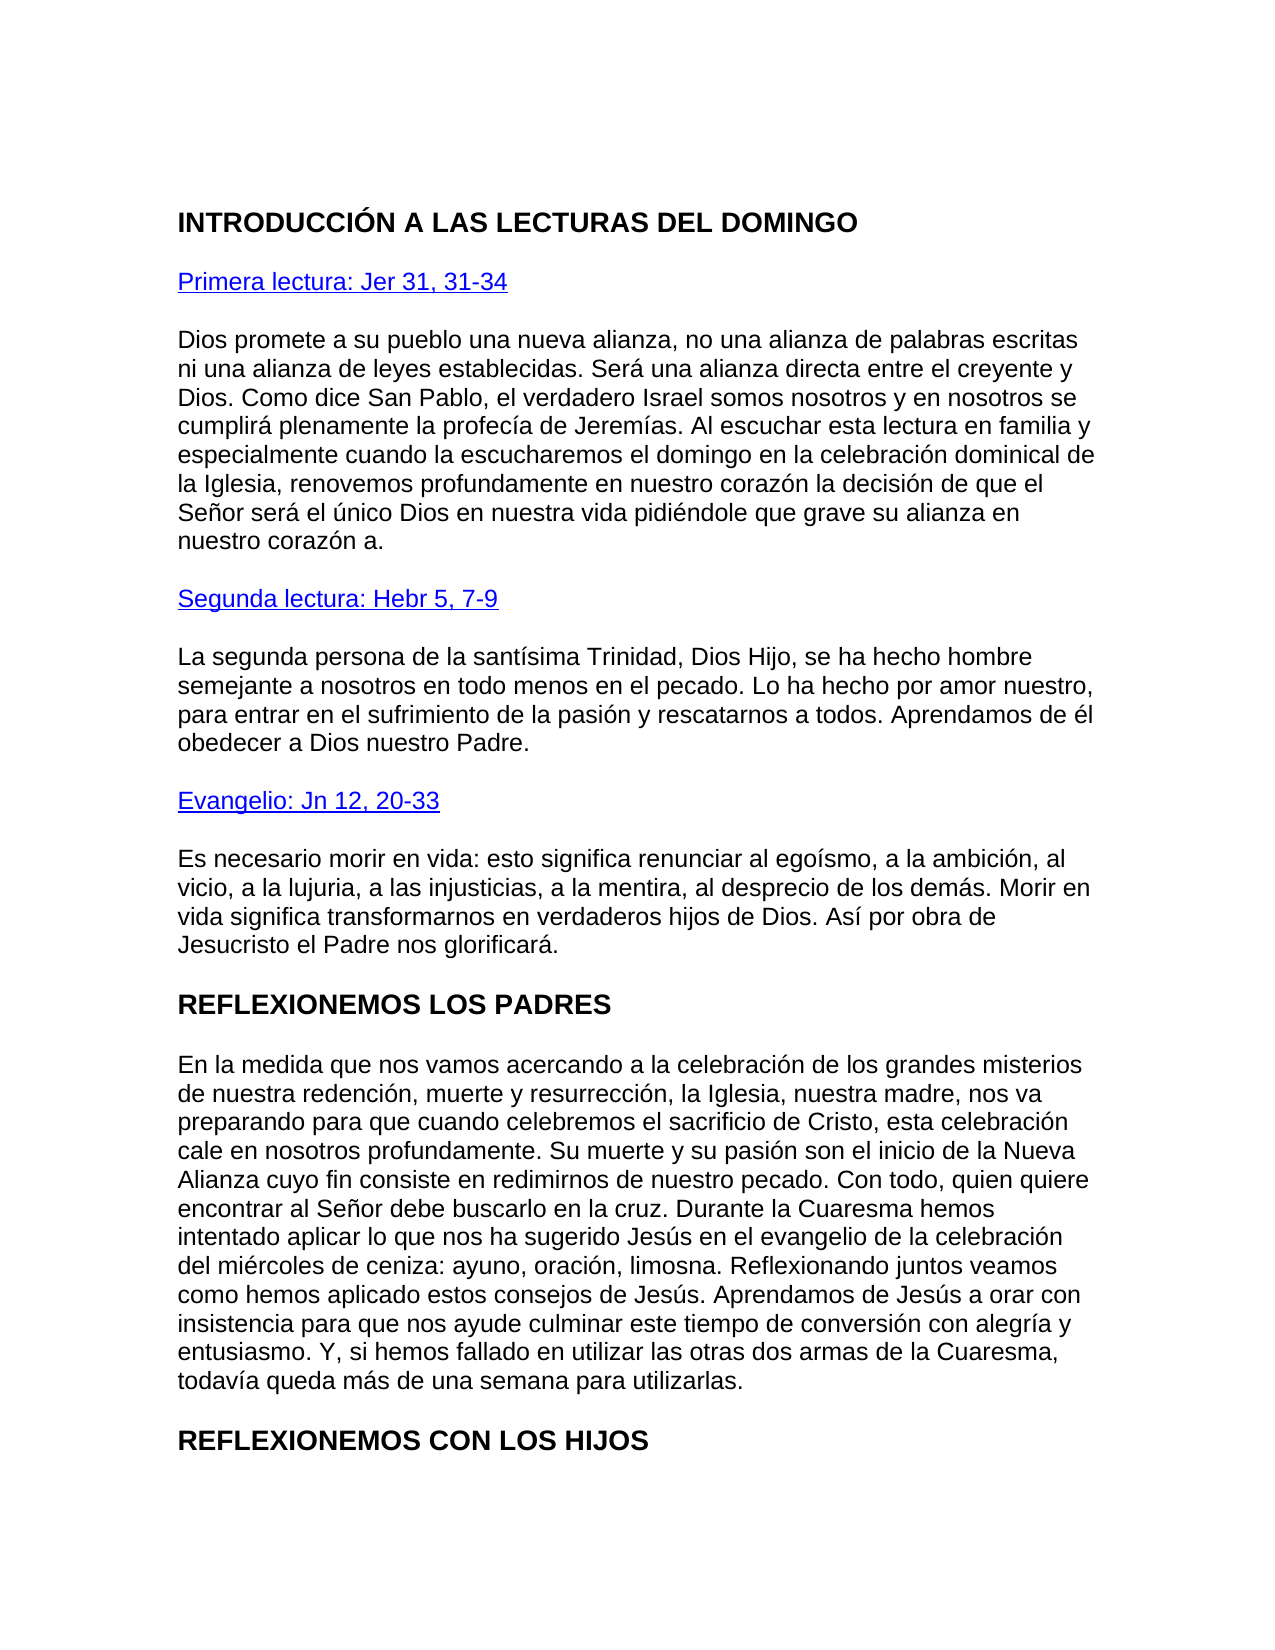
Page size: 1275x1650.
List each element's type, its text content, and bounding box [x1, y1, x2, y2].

text Dios promete a su pueblo una nueva alianza, no una alianza de palabras escritas ni una alianza de leyes establecidas. Será una alianza directa entre el creyente y Dios. Como dice San Pablo, el verdadero Israel somos nosotros y en nosotros se cumplirá plenamente la profecía de Jeremías. Al escuchar esta lectura en familia y especialmente cuando la escucharemos el domingo en la celebración dominical de la Iglesia, renovemos profundamente en nuestro corazón la decisión de que el Señor será el único Dios en nuestra vida pidiéndole que grave su alianza en nuestro corazón a. [177, 325, 1098, 555]
text INTRODUCCIÓN A LAS LECTURAS DEL DOMINGO [177, 206, 1098, 238]
text REFLEXIONEMOS LOS PADRES [177, 988, 1098, 1021]
text Evangelio: Jn 12, 20-33 [177, 786, 1098, 815]
text Segunda lectura: Hebr 5, 7-9 [177, 584, 1098, 613]
text Es necesario morir en vida: esto significa renunciar al egoísmo, a la ambición, al vicio, a la lujuria, a las injusticias, a la mentira, al desprecio de los demás. Morir en vida significa transformarnos en verdaderos hijos de Dios. Así por obra de Jesucristo el Padre nos glorificará. [177, 844, 1098, 959]
text REFLEXIONEMOS CON LOS HIJOS [177, 1424, 1098, 1456]
text La segunda persona de la santísima Trinidad, Dios Hijo, se ha hecho hombre semejante a nosotros en todo menos en el pecado. Lo ha hecho por amor nuestro, para entrar en el sufrimiento de la pasión y rescatarnos a todos. Aprendamos de él obedecer a Dios nuestro Padre. [177, 642, 1098, 757]
text En la medida que nos vamos acercando a la celebración de los grandes misterios de nuestra redención, muerte y resurrección, la Iglesia, nuestra madre, nos va preparando para que cuando celebremos el sacrificio de Cristo, esta celebración cale en nosotros profundamente. Su muerte y su pasión son el inicio de la Nueva Alianza cuyo fin consiste en redimirnos de nuestro pecado. Con todo, quien quiere encontrar al Señor debe buscarlo en la cruz. Durante la Cuaresma hemos intentado aplicar lo que nos ha sugerido Jesús en el evangelio de la celebración del miércoles de ceniza: ayuno, oración, limosna. Reflexionando juntos veamos como hemos aplicado estos consejos de Jesús. Aprendamos de Jesús a orar con insistencia para que nos ayude culminar este tiempo de conversión con alegría y entusiasmo. Y, si hemos fallado en utilizar las otras dos armas de la Cuaresma, todavía queda más de una semana para utilizarlas. [177, 1050, 1098, 1395]
text Primera lectura: Jer 31, 31-34 [177, 267, 1098, 296]
